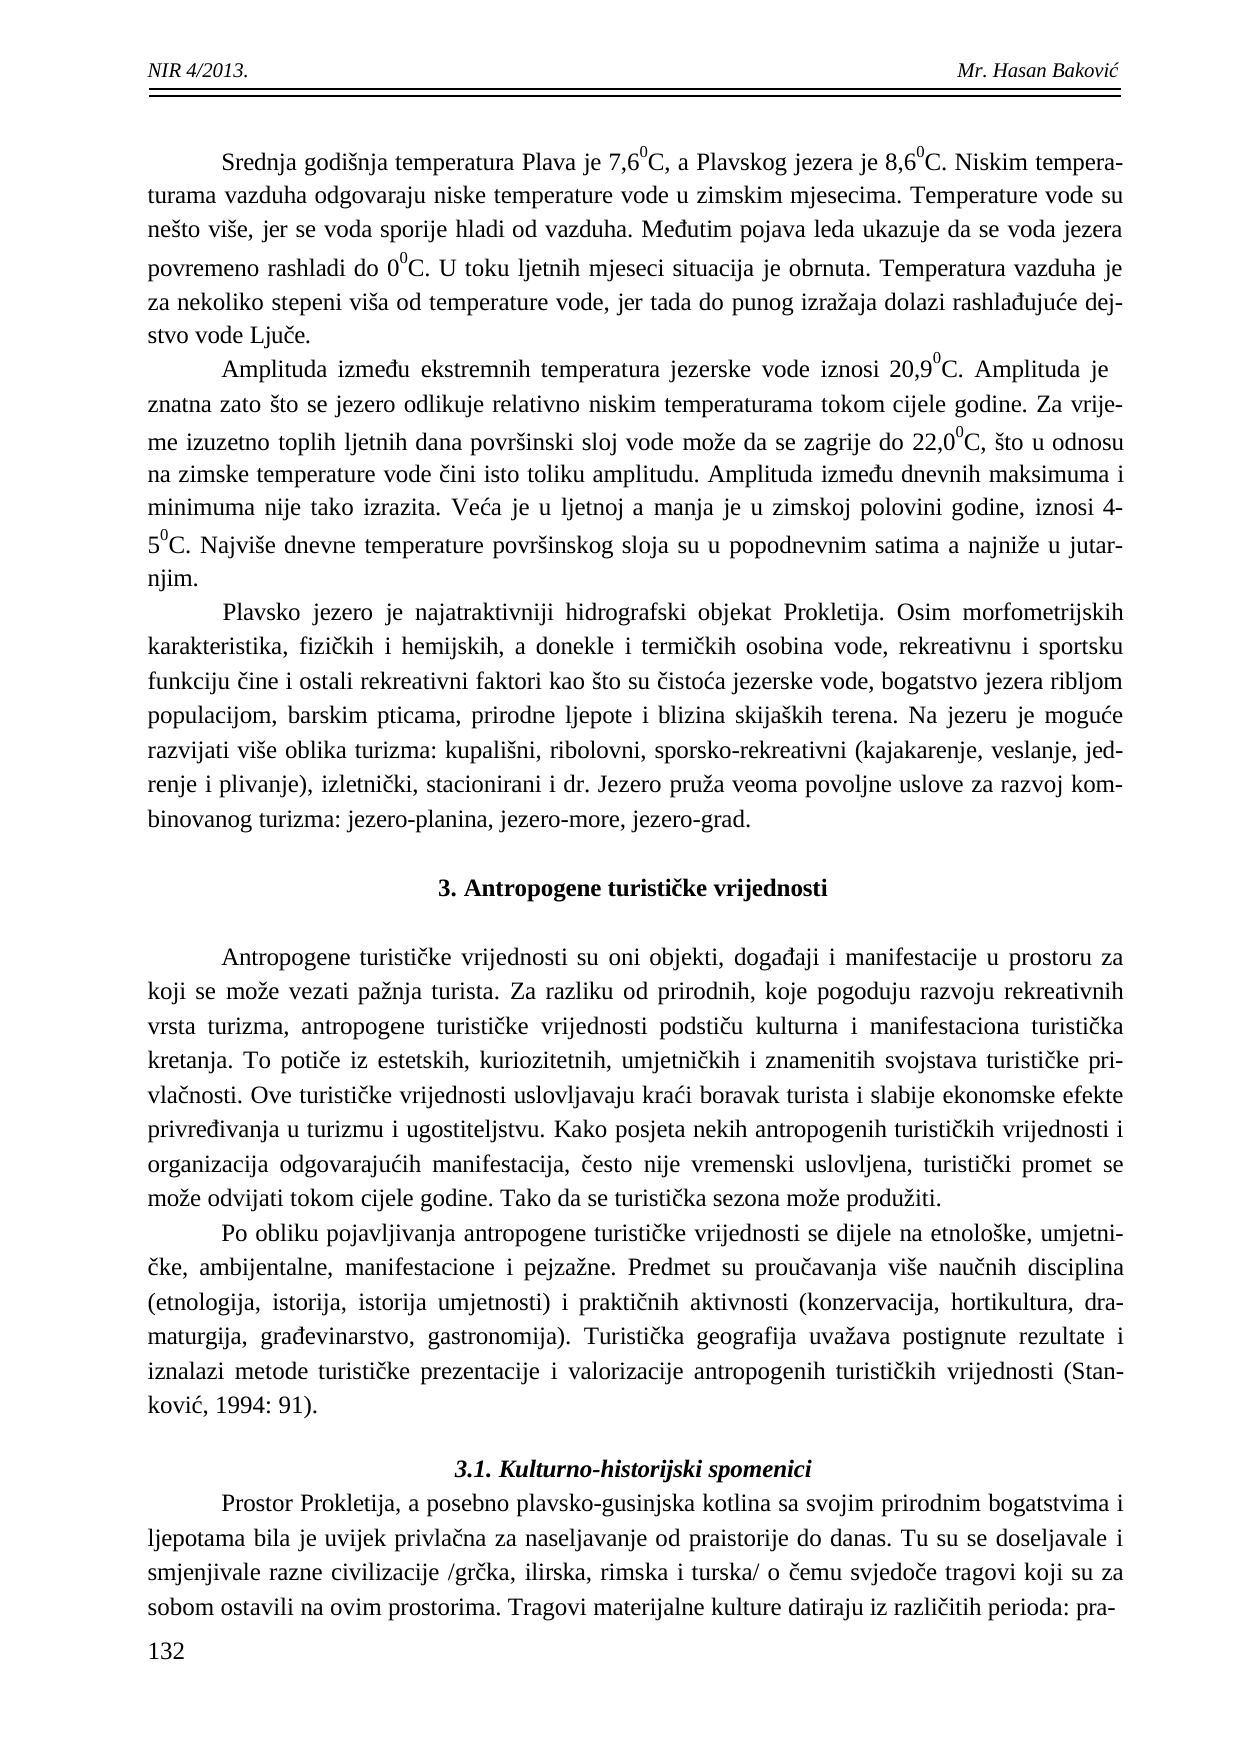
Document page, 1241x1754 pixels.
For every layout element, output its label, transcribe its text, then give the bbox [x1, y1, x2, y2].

subtitle Antropogene turističke vrijednosti [438, 873, 1136, 902]
text Prostor Prokletija, a posebno plavsko-gusinjska kotlina sa svojim prirodnim bogatstvima i ljepotama bila je uvijek privlačna za naseljavanje od praistorije do danas. Tu su se doseljavale i smjenjivale razne civilizacije /grčka, ilirska, rimska i turska/ o čemu svjedoče tragovi koji su za sobom ostavili na ovim prostorima. Tragovi materijalne kulture datiraju iz različitih perioda: pra- [147, 1488, 1124, 1621]
subtitle Kulturno-historijski spomenici [454, 1454, 1136, 1483]
text Po obliku pojavljivanja antropogene turističke vrijednosti se dijele na etnološke, umjetni- čke, ambijentalne, manifestacione i pejzažne. Predmet su proučavanja više naučnih disciplina (etnologija, istorija, istorija umjetnosti) i praktičnih aktivnosti (konzervacija, hortikultura, dra- maturgija, građevinarstvo, gastronomija). Turistička geografija uvažava postignute rezultate i iznalazi metode turističke prezentacije i valorizacije antropogenih turističkih vrijednosti (Stan- ković, 1994: 91). [147, 1218, 1124, 1419]
text znatna zato što se jezero odlikuje relativno niskim temperaturama tokom cijele godine. Za vrije- me izuzetno toplih ljetnih dana površinski sloj vode može da se zagrije do 22,00C, što u odnosu na zimske temperature vode čini isto toliku amplitudu. Amplituda između dnevnih maksimuma i minimuma nije tako izrazita. Veća je u ljetnoj a manja je u zimskoj polovini godine, iznosi 4- 50C. Najviše dnevne temperature površinskog sloja su u popodnevnim satima a najniže u jutar- njim. [147, 389, 1124, 591]
text Antropogene turističke vrijednosti su oni objekti, događaji i manifestacije u prostoru za koji se može vezati pažnja turista. Za razliku od prirodnih, koje pogoduju razvoju rekreativnih vrsta turizma, antropogene turističke vrijednosti podstiču kulturna i manifestaciona turistička kretanja. To potiče iz estetskih, kuriozitetnih, umjetničkih i znamenitih svojstava turističke pri- vlačnosti. Ove turističke vrijednosti uslovljavaju kraći boravak turista i slabije ekonomske efekte privređivanja u turizmu i ugostiteljstvu. Kako posjeta nekih antropogenih turističkih vrijednosti i organizacija odgovarajućih manifestacija, često nije vremenski uslovljena, turistički promet se može odvijati tokom cijele godine. Tako da se turistička sezona može produžiti. [147, 942, 1124, 1212]
text Srednja godišnja temperatura Plava je 7,60C, a Plavskog jezera je 8,60C. Niskim tempera- turama vazduha odgovaraju niske temperature vode u zimskim mjesecima. Temperature vode su nešto više, jer se voda sporije hladi od vazduha. Međutim pojava leda ukazuje da se voda jezera povremeno rashladi do 00C. U toku ljetnih mjeseci situacija je obrnuta. Temperatura vazduha je za nekoliko stepeni viša od temperature vode, jer tada do punog izražaja dolazi rashlađujuće dej- stvo vode Ljuče. [147, 142, 1123, 349]
text Plavsko jezero je najatraktivniji hidrografski objekat Prokletija. Osim morfometrijskih karakteristika, fizičkih i hemijskih, a donekle i termičkih osobina vode, rekreativnu i sportsku funkciju čine i ostali rekreativni faktori kao što su čistoća jezerske vode, bogatstvo jezera ribljom populacijom, barskim pticama, prirodne ljepote i blizina skijaških terena. Na jezeru je moguće razvijati više oblika turizma: kupališni, ribolovni, sporsko-rekreativni (kajakarenje, veslanje, jed- renje i plivanje), izletnički, stacionirani i dr. Jezero pruža veoma povoljne uslove za razvoj kom- binovanog turizma: jezero-planina, jezero-more, jezero-grad. [147, 597, 1124, 833]
text Amplituda između ekstremnih temperatura jezerske vode iznosi 20,90C. Amplituda je [147, 353, 1136, 383]
